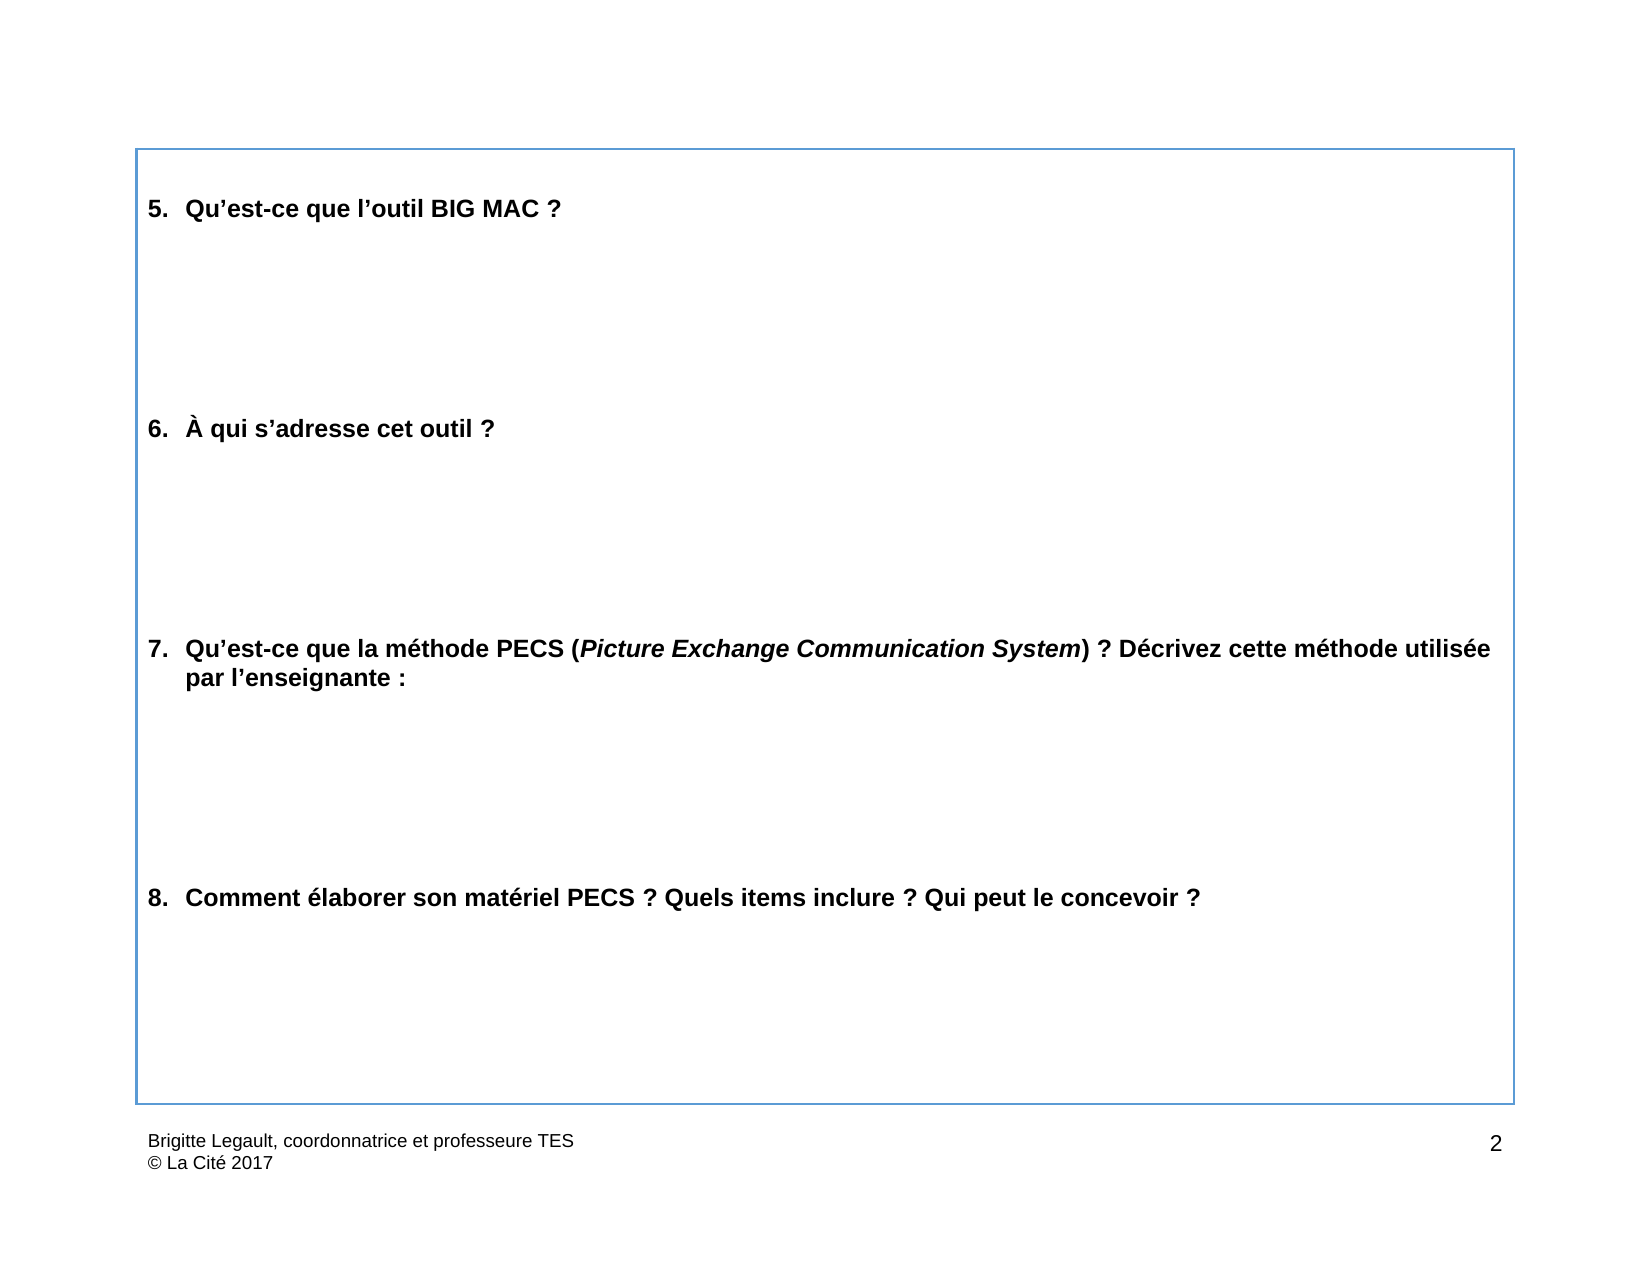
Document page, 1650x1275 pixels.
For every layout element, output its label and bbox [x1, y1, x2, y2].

table_cell [138, 150, 1513, 1103]
